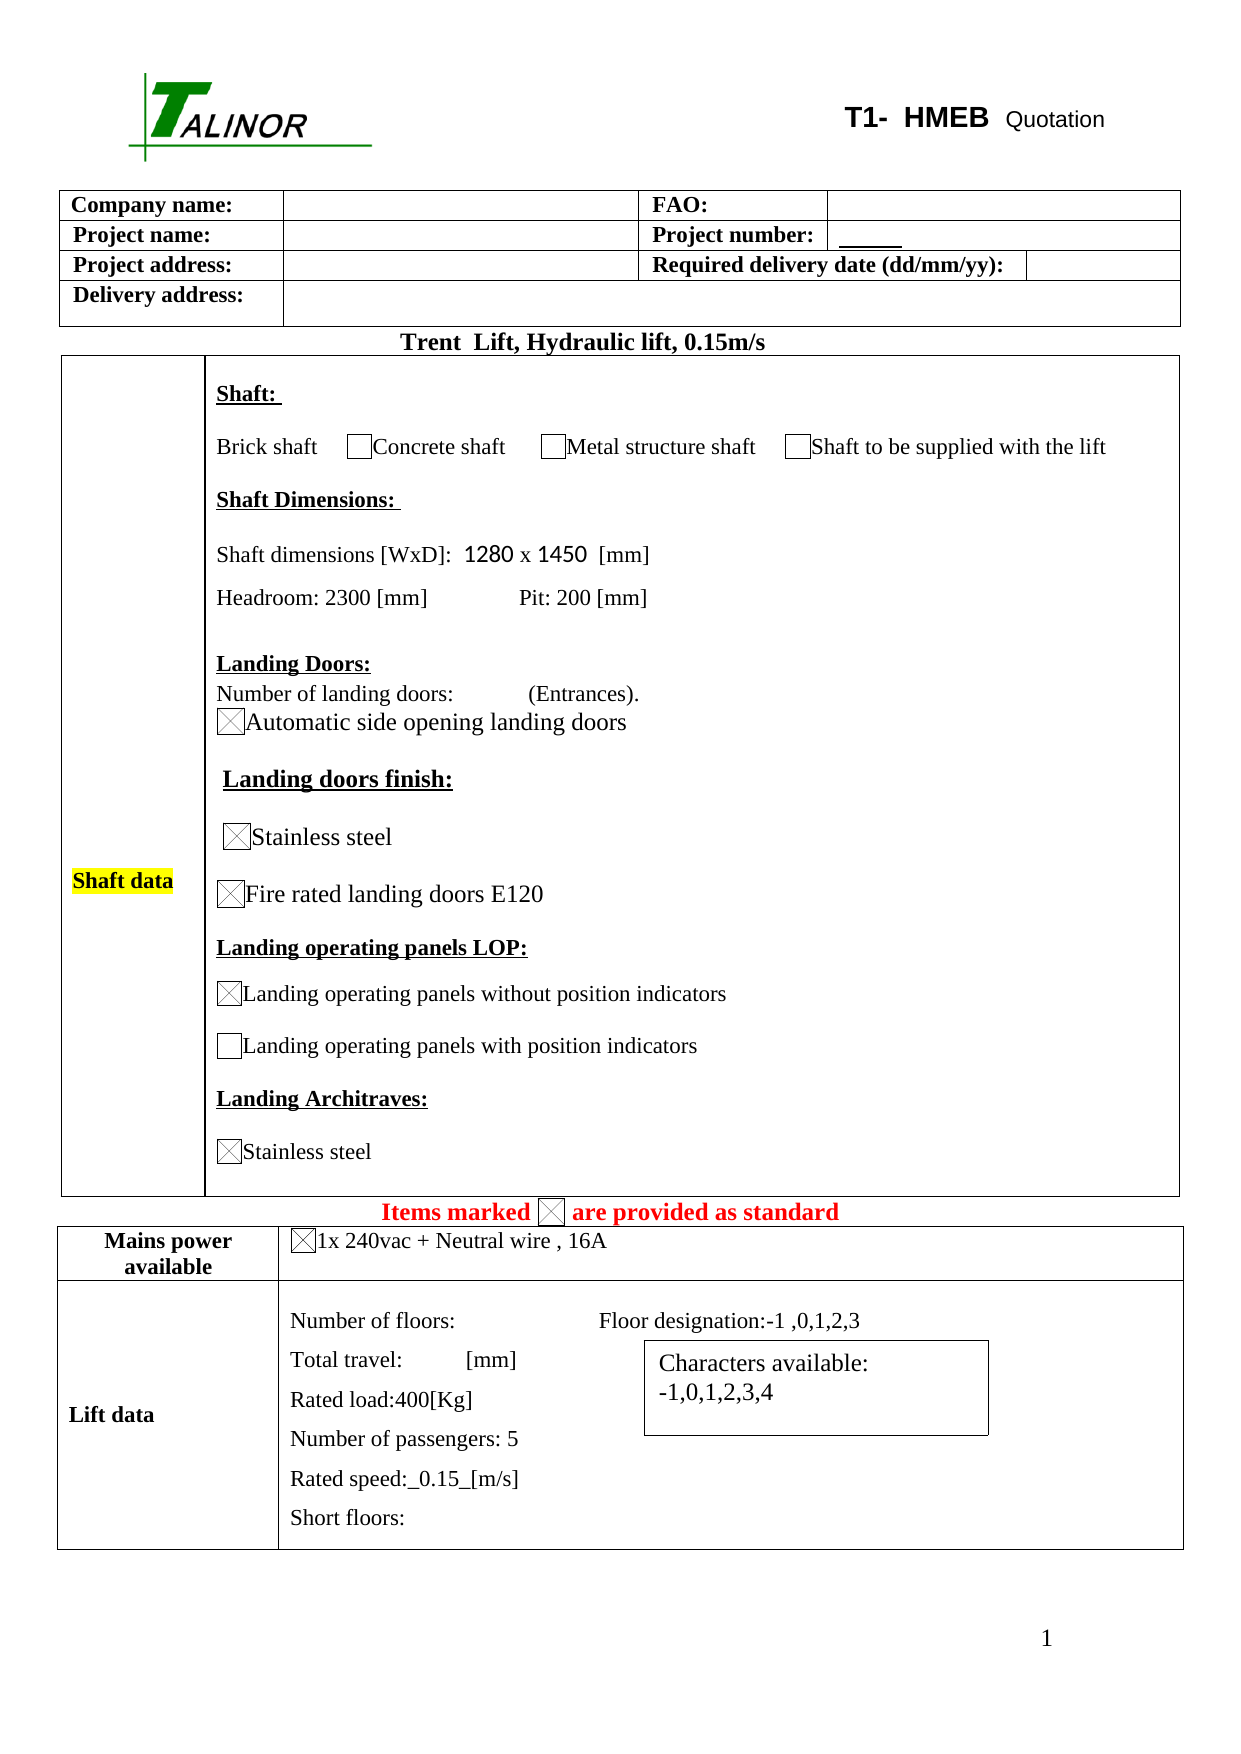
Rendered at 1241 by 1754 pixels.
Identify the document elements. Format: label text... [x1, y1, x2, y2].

table_cell Project address: [60, 251, 283, 280]
table_cell [284, 251, 638, 280]
table_cell Lift data [58, 1281, 278, 1549]
table_header 1x 240vac + Neutral wire , 16A [279, 1227, 1183, 1279]
table_cell Required delivery date (dd/mm/yy): [639, 251, 1026, 280]
table_header FAO: [639, 191, 827, 220]
table_cell [828, 221, 1180, 250]
table_cell Project name: [60, 221, 283, 250]
table_header [284, 191, 638, 220]
table_cell [1027, 251, 1180, 280]
table_header Shaft data [62, 356, 204, 1196]
table_header Mains power available [58, 1227, 278, 1279]
picture [128, 73, 382, 162]
text Items marked are provided as standard [187, 1197, 1053, 1226]
table_cell Delivery address: [60, 281, 283, 326]
table_header Company name: [60, 191, 283, 220]
table_cell [284, 281, 1180, 326]
table_header [828, 191, 1180, 220]
text Trent Lift, Hydraulic lift, 0.15m/s [187, 327, 1053, 355]
table_cell Project number: [639, 221, 827, 250]
table_cell [284, 221, 638, 250]
table_header Shaft: Brick shaft Concrete shaft Metal structure shaft Shaft to be supplied with the lift Shaft Dimensions: Shaft dimensions [WxD]: 1280 x 1450 [mm] Headroom: 2300 [mm] Pit: 200 [mm] Landing Doors: Number of landing doors: (Entrances). Automatic side opening landing doors Landing doors finish: Stainless steel Fire rated landing doors E120 Landing operating panels LOP: Landing operating panels without position indicators Landing operating panels with position indicators Landing Architraves: Stainless steel [206, 356, 1179, 1196]
table_cell Number of floors: Floor designation:-1 ,0,1,2,3 Total travel: [mm] Rated load:400[Kg] Number of passengers: 5 Rated speed:_0.15_[m/s] Short floors: [279, 1281, 1183, 1549]
